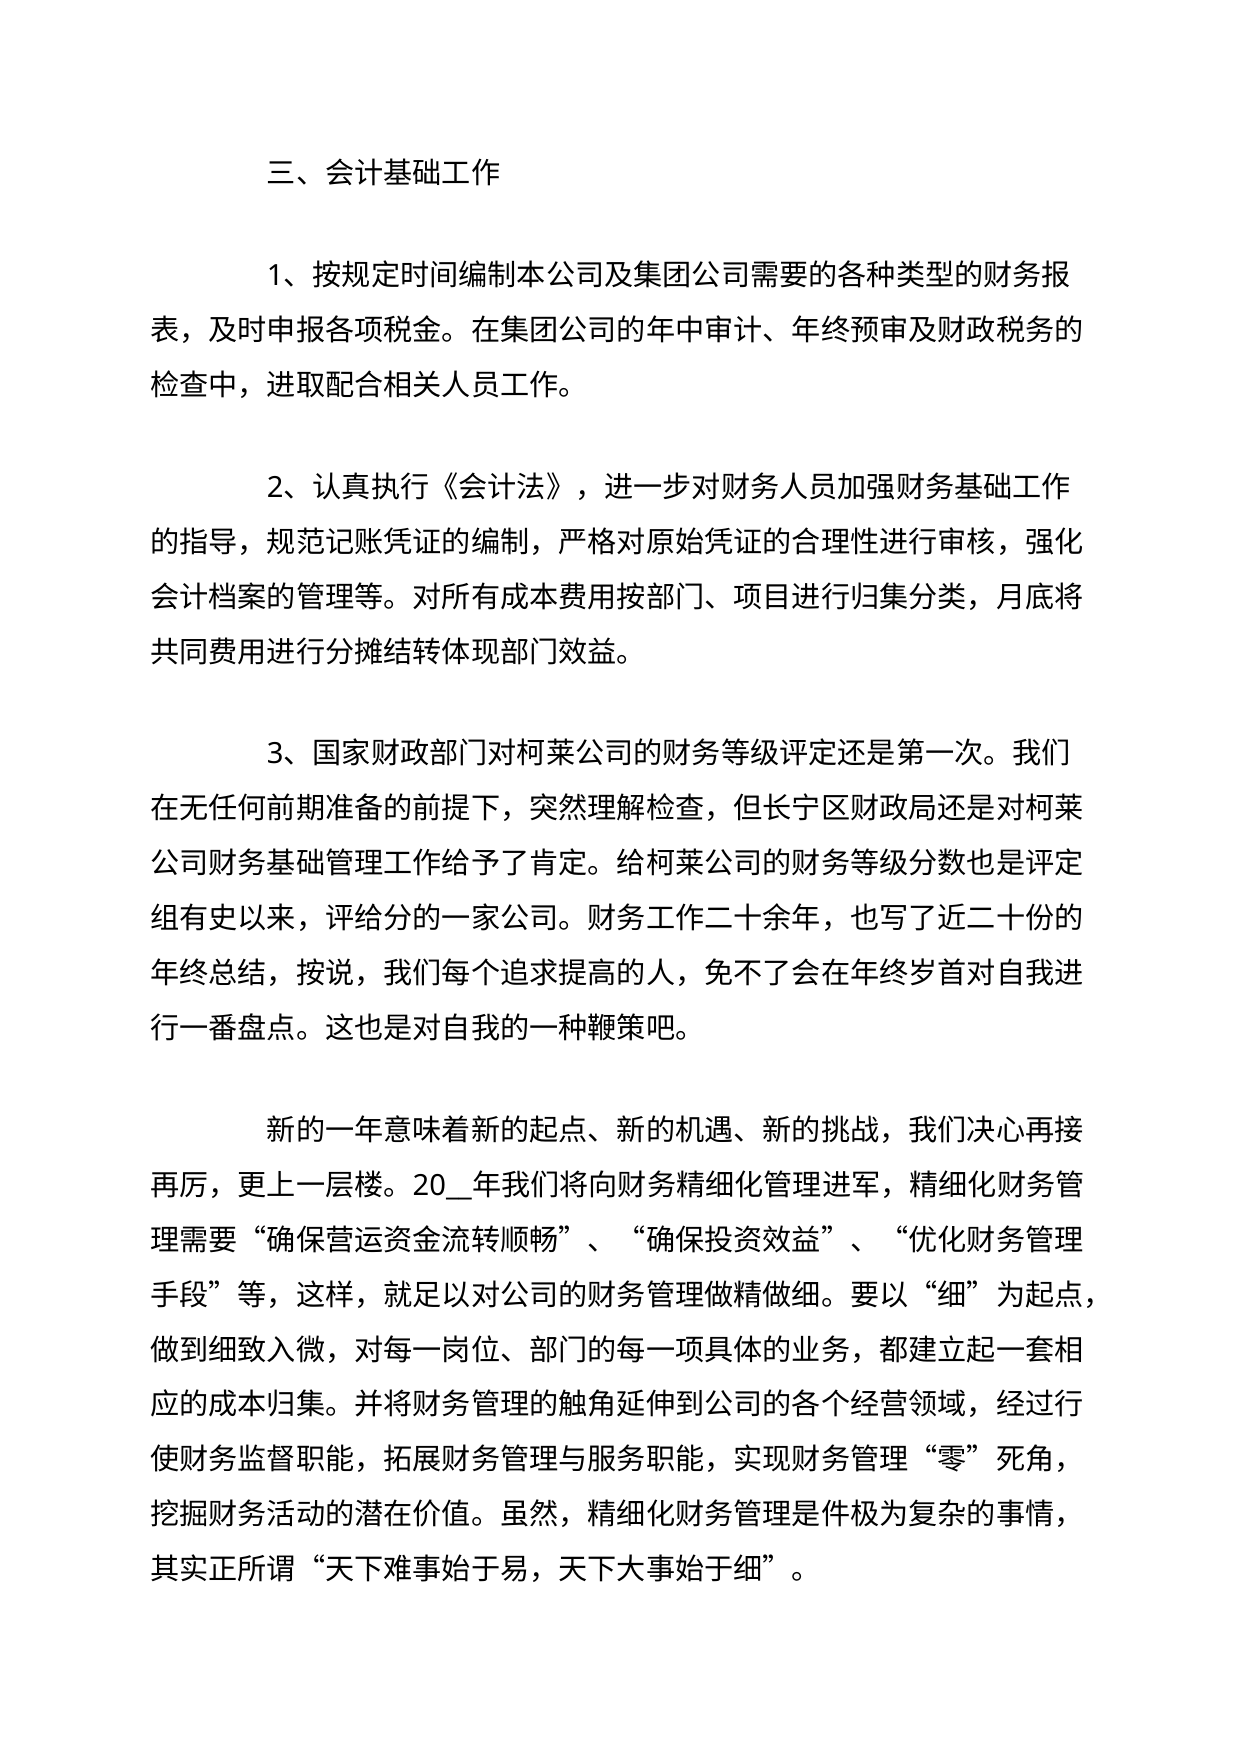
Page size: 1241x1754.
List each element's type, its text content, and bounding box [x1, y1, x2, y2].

text 2、认真执行《会计法》，进一步对财务人员加强财务基础工作的指导，规范记账凭证的编制，严格对原始凭证的合理性进行审核，强化会计档案的管理等。对所有成本费用按部门、项目进行归集分类，月底将共同费用进行分摊结转体现部门效益。 [150, 463, 1090, 671]
text 新的一年意味着新的起点、新的机遇、新的挑战，我们决心再接再厉，更上一层楼。20__年我们将向财务精细化管理进军，精细化财务管理需要“确保营运资金流转顺畅”、“确保投资效益”、“优化财务管理手段”等，这样，就足以对公司的财务管理做精做细。要以“细”为起点，做到细致入微，对每一岗位、部门的每一项具体的业务，都建立起一套相应的成本归集。并将财务管理的触角延伸到公司的各个经营领域，经过行使财务监督职能，拓展财务管理与服务职能，实现财务管理“零”死角，挖掘财务活动的潜在价值。虽然，精细化财务管理是件极为复杂的事情，其实正所谓“天下难事始于易，天下大事始于细”。 [150, 1106, 1090, 1588]
text 3、国家财政部门对柯莱公司的财务等级评定还是第一次。我们在无任何前期准备的前提下，突然理解检查，但长宁区财政局还是对柯莱公司财务基础管理工作给予了肯定。给柯莱公司的财务等级分数也是评定组有史以来，评给分的一家公司。财务工作二十余年，也写了近二十份的年终总结，按说，我们每个追求提高的人，免不了会在年终岁首对自我进行一番盘点。这也是对自我的一种鞭策吧。 [150, 730, 1090, 1047]
text 三、会计基础工作 [150, 150, 1090, 192]
text 1、按规定时间编制本公司及集团公司需要的各种类型的财务报表，及时申报各项税金。在集团公司的年中审计、年终预审及财政税务的检查中，进取配合相关人员工作。 [150, 252, 1090, 404]
